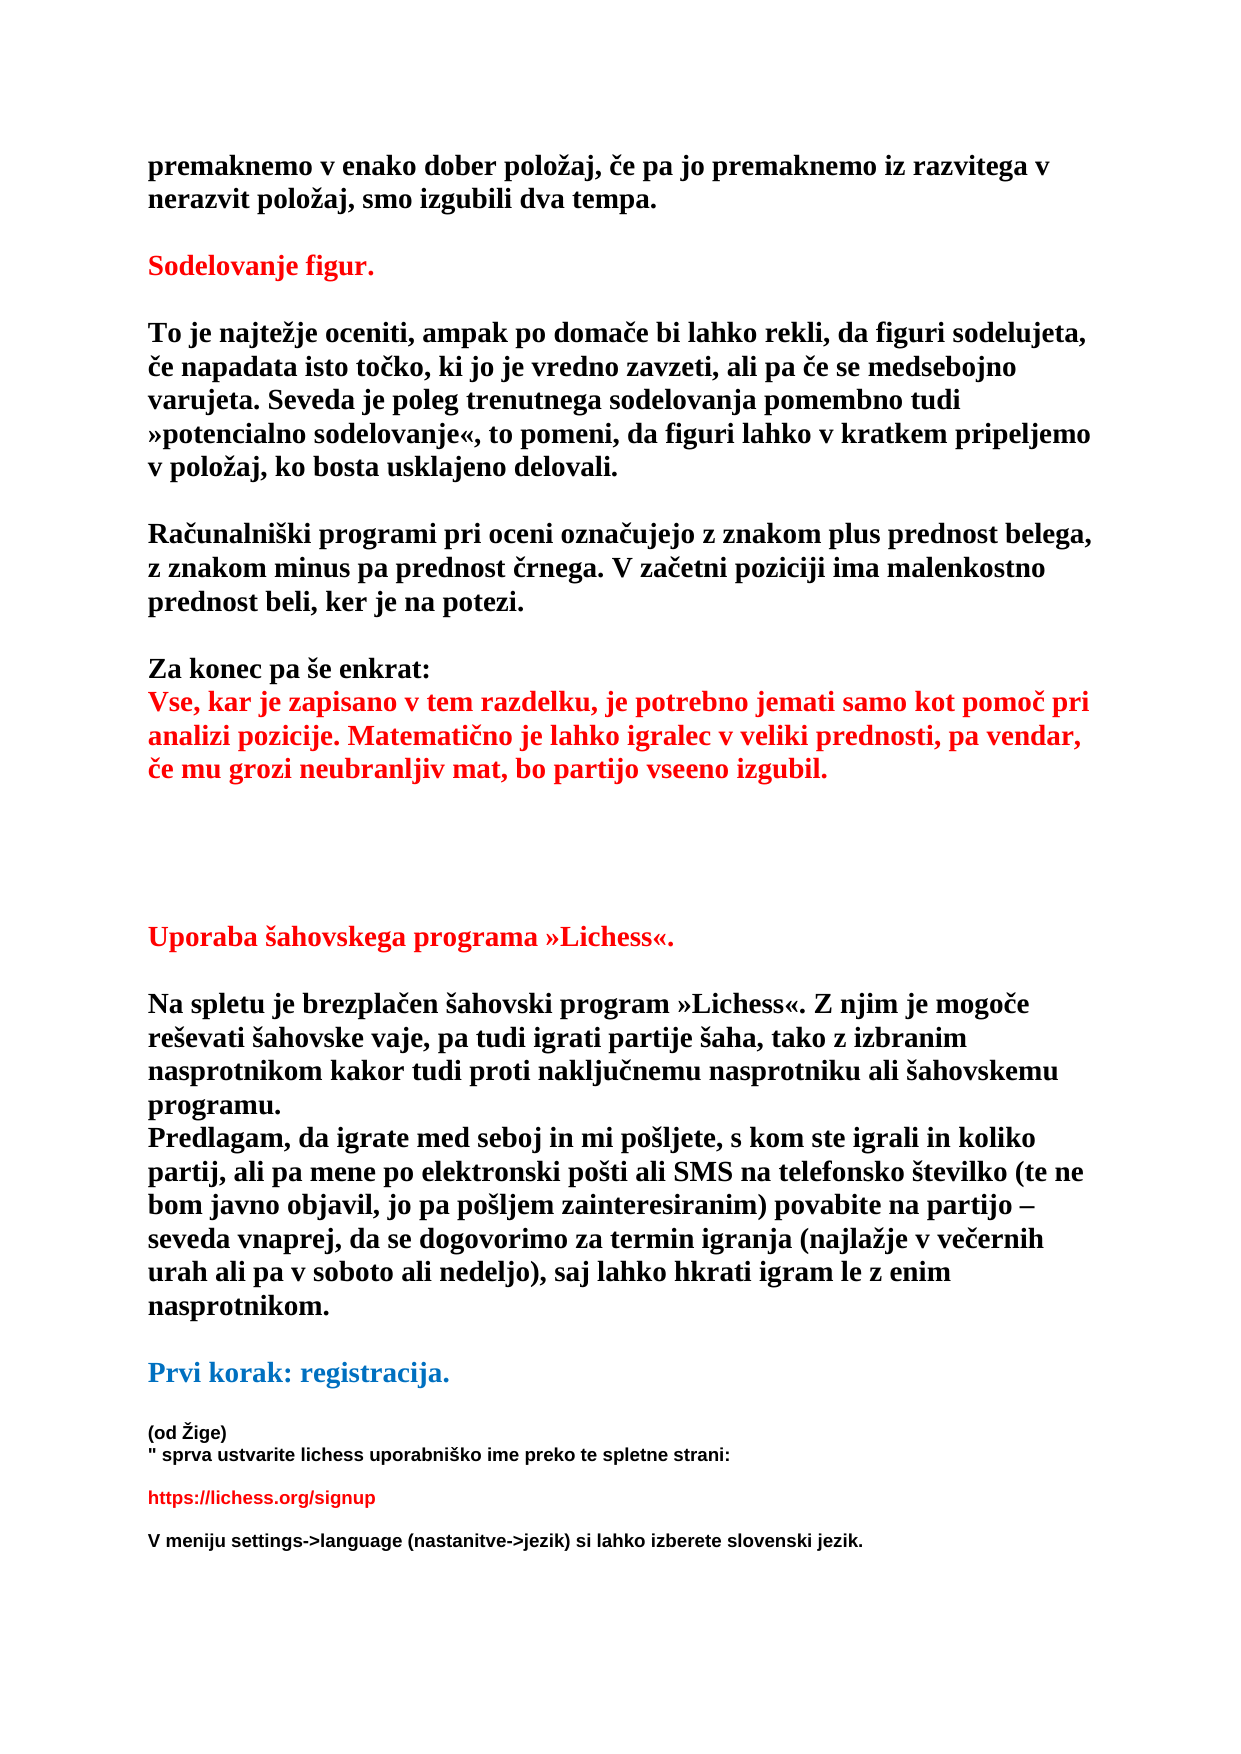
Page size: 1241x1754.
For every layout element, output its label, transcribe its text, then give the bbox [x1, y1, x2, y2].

text Sodelovanje figur. [148, 248, 1093, 282]
text To je najtežje oceniti, ampak po domače bi lahko rekli, da figuri sodelujeta, če napadata isto točko, ki jo je vredno zavzeti, ali pa če se medsebojno varujeta. Seveda je poleg trenutnega sodelovanja pomembno tudi »potencialno sodelovanje«, to pomeni, da figuri lahko v kratkem pripeljemo v položaj, ko bosta usklajeno delovali. [148, 315, 1093, 483]
text Na spletu je brezplačen šahovski program »Lichess«. Z njim je mogoče reševati šahovske vaje, pa tudi igrati partije šaha, tako z izbranim nasprotnikom kakor tudi proti naključnemu nasprotniku ali šahovskemu programu. [148, 986, 1093, 1120]
text Vse, kar je zapisano v tem razdelku, je potrebno jemati samo kot pomoč pri analizi pozicije. Matematično je lahko igralec v veliki prednosti, pa vendar, če mu grozi neubranljiv mat, bo partijo vseeno izgubil. [148, 684, 1093, 785]
text Prvi korak: registracija. [148, 1355, 1093, 1389]
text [148, 148, 1093, 215]
text Računalniški programi pri oceni označujejo z znakom plus prednost belega, z znakom minus pa prednost črnega. V začetni poziciji ima malenkostno prednost beli, ker je na potezi. [148, 517, 1093, 617]
text Uporaba šahovskega programa »Lichess«. [148, 919, 1093, 953]
text Za konec pa še enkrat: [148, 651, 1093, 684]
text Predlagam, da igrate med seboj in mi pošljete, s kom ste igrali in koliko partij, ali pa mene po elektronski pošti ali SMS na telefonsko številko (te ne bom javno objavil, jo pa pošljem zainteresiranim) povabite na partijo – seveda vnaprej, da se dogovorimo za termin igranja (najlažje v večernih urah ali pa v soboto ali nedeljo), saj lahko hkrati igram le z enim nasprotnikom. [148, 1120, 1093, 1322]
